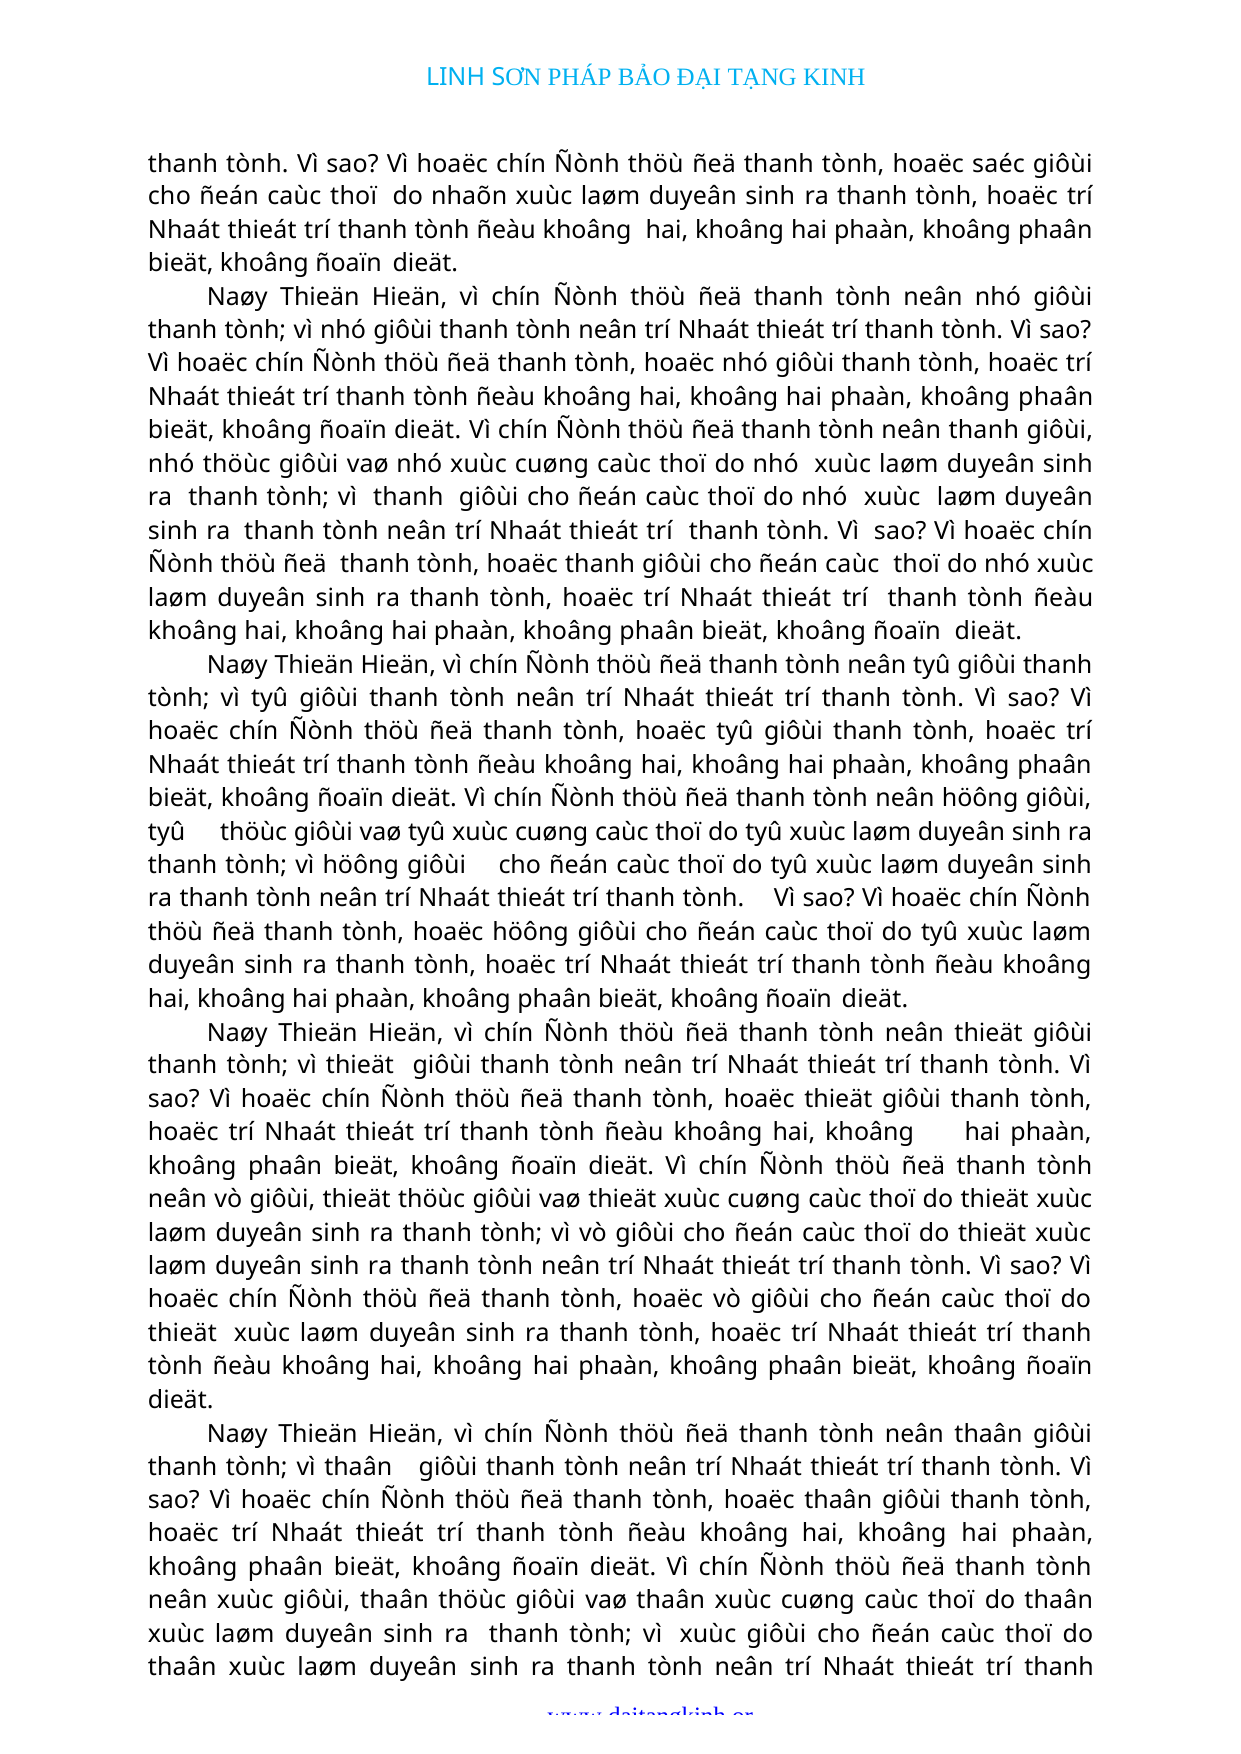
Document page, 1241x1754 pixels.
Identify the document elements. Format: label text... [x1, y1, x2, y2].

text Naøy Thieän Hieän, vì chín Ñònh thöù ñeä thanh tònh neân tyû giôùi thanh tònh; vì tyû giôùi thanh tònh neân trí Nhaát thieát trí thanh tònh. Vì sao? Vì hoaëc chín Ñònh thöù ñeä thanh tònh, hoaëc tyû giôùi thanh tònh, hoaëc trí Nhaát thieát trí thanh tònh ñeàu khoâng hai, khoâng hai phaàn, khoâng phaân bieät, khoâng ñoaïn dieät. Vì chín Ñònh thöù ñeä thanh tònh neân höông giôùi, tyû thöùc giôùi vaø tyû xuùc cuøng caùc thoï do tyû xuùc laøm duyeân sinh ra thanh tònh; vì höông giôùi cho ñeán caùc thoï do tyû xuùc laøm duyeân sinh ra thanh tònh neân trí Nhaát thieát trí thanh tònh. Vì sao? Vì hoaëc chín Ñònh thöù ñeä thanh tònh, hoaëc höông giôùi cho ñeán caùc thoï do tyû xuùc laøm duyeân sinh ra thanh tònh, hoaëc trí Nhaát thieát trí thanh tònh ñeàu khoâng hai, khoâng hai phaàn, khoâng phaân bieät, khoâng ñoaïn dieät. [148, 647, 1093, 1014]
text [148, 1416, 1093, 1683]
text Naøy Thieän Hieän, vì chín Ñònh thöù ñeä thanh tònh neân nhó giôùi thanh tònh; vì nhó giôùi thanh tònh neân trí Nhaát thieát trí thanh tònh. Vì sao? Vì hoaëc chín Ñònh thöù ñeä thanh tònh, hoaëc nhó giôùi thanh tònh, hoaëc trí Nhaát thieát trí thanh tònh ñeàu khoâng hai, khoâng hai phaàn, khoâng phaân bieät, khoâng ñoaïn dieät. Vì chín Ñònh thöù ñeä thanh tònh neân thanh giôùi, nhó thöùc giôùi vaø nhó xuùc cuøng caùc thoï do nhó xuùc laøm duyeân sinh ra thanh tònh; vì thanh giôùi cho ñeán caùc thoï do nhó xuùc laøm duyeân sinh ra thanh tònh neân trí Nhaát thieát trí thanh tònh. Vì sao? Vì hoaëc chín Ñònh thöù ñeä thanh tònh, hoaëc thanh giôùi cho ñeán caùc thoï do nhó xuùc laøm duyeân sinh ra thanh tònh, hoaëc trí Nhaát thieát trí thanh tònh ñeàu khoâng hai, khoâng hai phaàn, khoâng phaân bieät, khoâng ñoaïn dieät. [148, 279, 1093, 647]
text thanh tònh. Vì sao? Vì hoaëc chín Ñònh thöù ñeä thanh tònh, hoaëc saéc giôùi cho ñeán caùc thoï do nhaõn xuùc laøm duyeân sinh ra thanh tònh, hoaëc trí Nhaát thieát trí thanh tònh ñeàu khoâng hai, khoâng hai phaàn, khoâng phaân bieät, khoâng ñoaïn dieät. [148, 145, 1093, 279]
text Naøy Thieän Hieän, vì chín Ñònh thöù ñeä thanh tònh neân thieät giôùi thanh tònh; vì thieät giôùi thanh tònh neân trí Nhaát thieát trí thanh tònh. Vì sao? Vì hoaëc chín Ñònh thöù ñeä thanh tònh, hoaëc thieät giôùi thanh tònh, hoaëc trí Nhaát thieát trí thanh tònh ñeàu khoâng hai, khoâng hai phaàn, khoâng phaân bieät, khoâng ñoaïn dieät. Vì chín Ñònh thöù ñeä thanh tònh neân vò giôùi, thieät thöùc giôùi vaø thieät xuùc cuøng caùc thoï do thieät xuùc laøm duyeân sinh ra thanh tònh; vì vò giôùi cho ñeán caùc thoï do thieät xuùc laøm duyeân sinh ra thanh tònh neân trí Nhaát thieát trí thanh tònh. Vì sao? Vì hoaëc chín Ñònh thöù ñeä thanh tònh, hoaëc vò giôùi cho ñeán caùc thoï do thieät xuùc laøm duyeân sinh ra thanh tònh, hoaëc trí Nhaát thieát trí thanh tònh ñeàu khoâng hai, khoâng hai phaàn, khoâng phaân bieät, khoâng ñoaïn dieät. [148, 1014, 1093, 1416]
